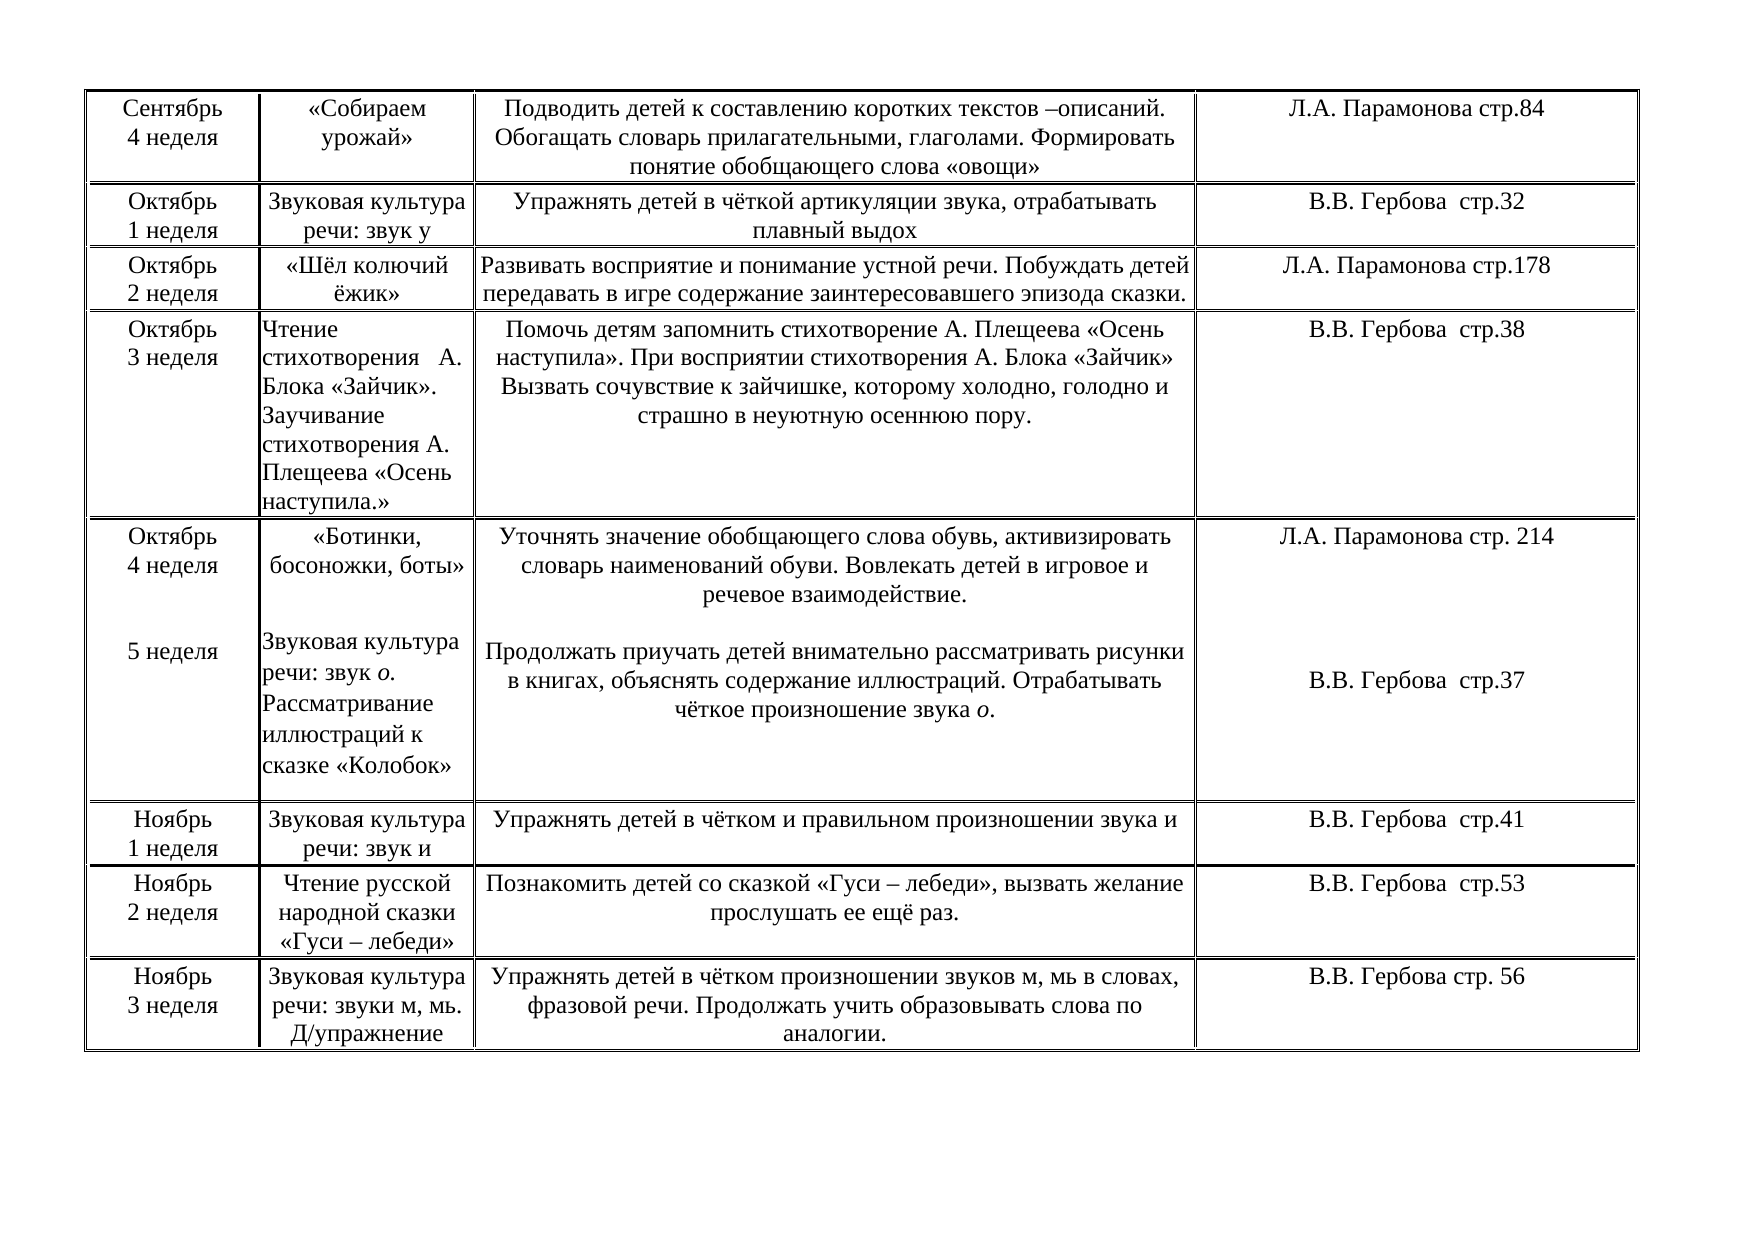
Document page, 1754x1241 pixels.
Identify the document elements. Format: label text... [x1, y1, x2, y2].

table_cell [1195, 956, 1637, 1049]
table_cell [260, 960, 474, 1049]
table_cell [474, 956, 1195, 1049]
table_cell Ноябрь 3 неделя [87, 956, 259, 1049]
table_cell Ноябрь 1 неделя [87, 800, 258, 863]
table_cell «Собираем урожай» [260, 92, 474, 181]
table_cell В.В. Гербова стр.53 [1197, 864, 1638, 956]
table_cell Уточнять значение обобщающего слова обувь, активизировать словарь наименований обуви. Вовлекать детей в игровое и речевое взаимодействие. Продолжать приучать детей внимательно рассматривать рисунки в книгах, объяснять содержание иллюстраций. Отрабатывать чёткое произношение звука о. [476, 520, 1194, 800]
table_cell В.В. Гербова стр.38 [1197, 309, 1637, 516]
table_cell Звуковая культура речи: звук у [261, 185, 473, 245]
table_cell Чтение русской народной сказки «Гуси – лебеди» [261, 867, 473, 956]
table_cell Упражнять детей в чёткой артикуляции звука, отрабатывать плавный выдох [476, 185, 1194, 245]
table_cell Л.А. Парамонова стр.178 [1197, 245, 1637, 309]
table_cell Познакомить детей со сказкой «Гуси – лебеди», вызвать желание прослушать ее ещё раз. [476, 867, 1194, 956]
table_cell Сентябрь 4 неделя [87, 92, 259, 181]
table_cell Помочь детям запомнить стихотворение А. Плещеева «Осень наступила». При восприятии стихотворения А. Блока «Зайчик» Вызвать сочувствие к зайчишке, которому холодно, голодно и страшно в неуютную осеннюю пору. [476, 312, 1194, 516]
table_cell «Ботинки, босоножки, боты» Звуковая культура речи: звук о. Рассматривание иллюстраций к сказке «Колобок» [261, 520, 473, 800]
table_cell Развивать восприятие и понимание устной речи. Побуждать детей передавать в игре содержание заинтересовавшего эпизода сказки. [476, 248, 1194, 309]
table_cell Упражнять детей в чётком и правильном произношении звука и [476, 803, 1194, 863]
table_cell Л.А. Парамонова стр.84 [1195, 90, 1637, 181]
table_cell Подводить детей к составлению коротких текстов –описаний. Обогащать словарь прилагательными, глаголами. Формировать понятие обобщающего слова «овощи» [474, 90, 1195, 181]
table_cell Октябрь 3 неделя [87, 309, 259, 516]
table_cell Октябрь 4 неделя 5 неделя [85, 516, 259, 800]
table_cell Ноябрь 2 неделя [85, 864, 258, 956]
table_cell «Шёл колючий ёжик» [261, 248, 473, 309]
table_cell Звуковая культура речи: звук и [261, 803, 473, 863]
table_cell Л.А. Парамонова стр. 214 В.В. Гербова стр.37 [1195, 516, 1638, 800]
table_cell В.В. Гербова стр.32 [1197, 181, 1637, 245]
table_cell Октябрь 2 неделя [87, 245, 259, 309]
table_cell В.В. Гербова стр.41 [1197, 800, 1637, 863]
table_cell Октябрь 1 неделя [87, 181, 259, 245]
table_cell Чтение стихотворения А. Блока «Зайчик». Заучивание стихотворения А. Плещеева «Осень наступила.» [261, 312, 473, 516]
